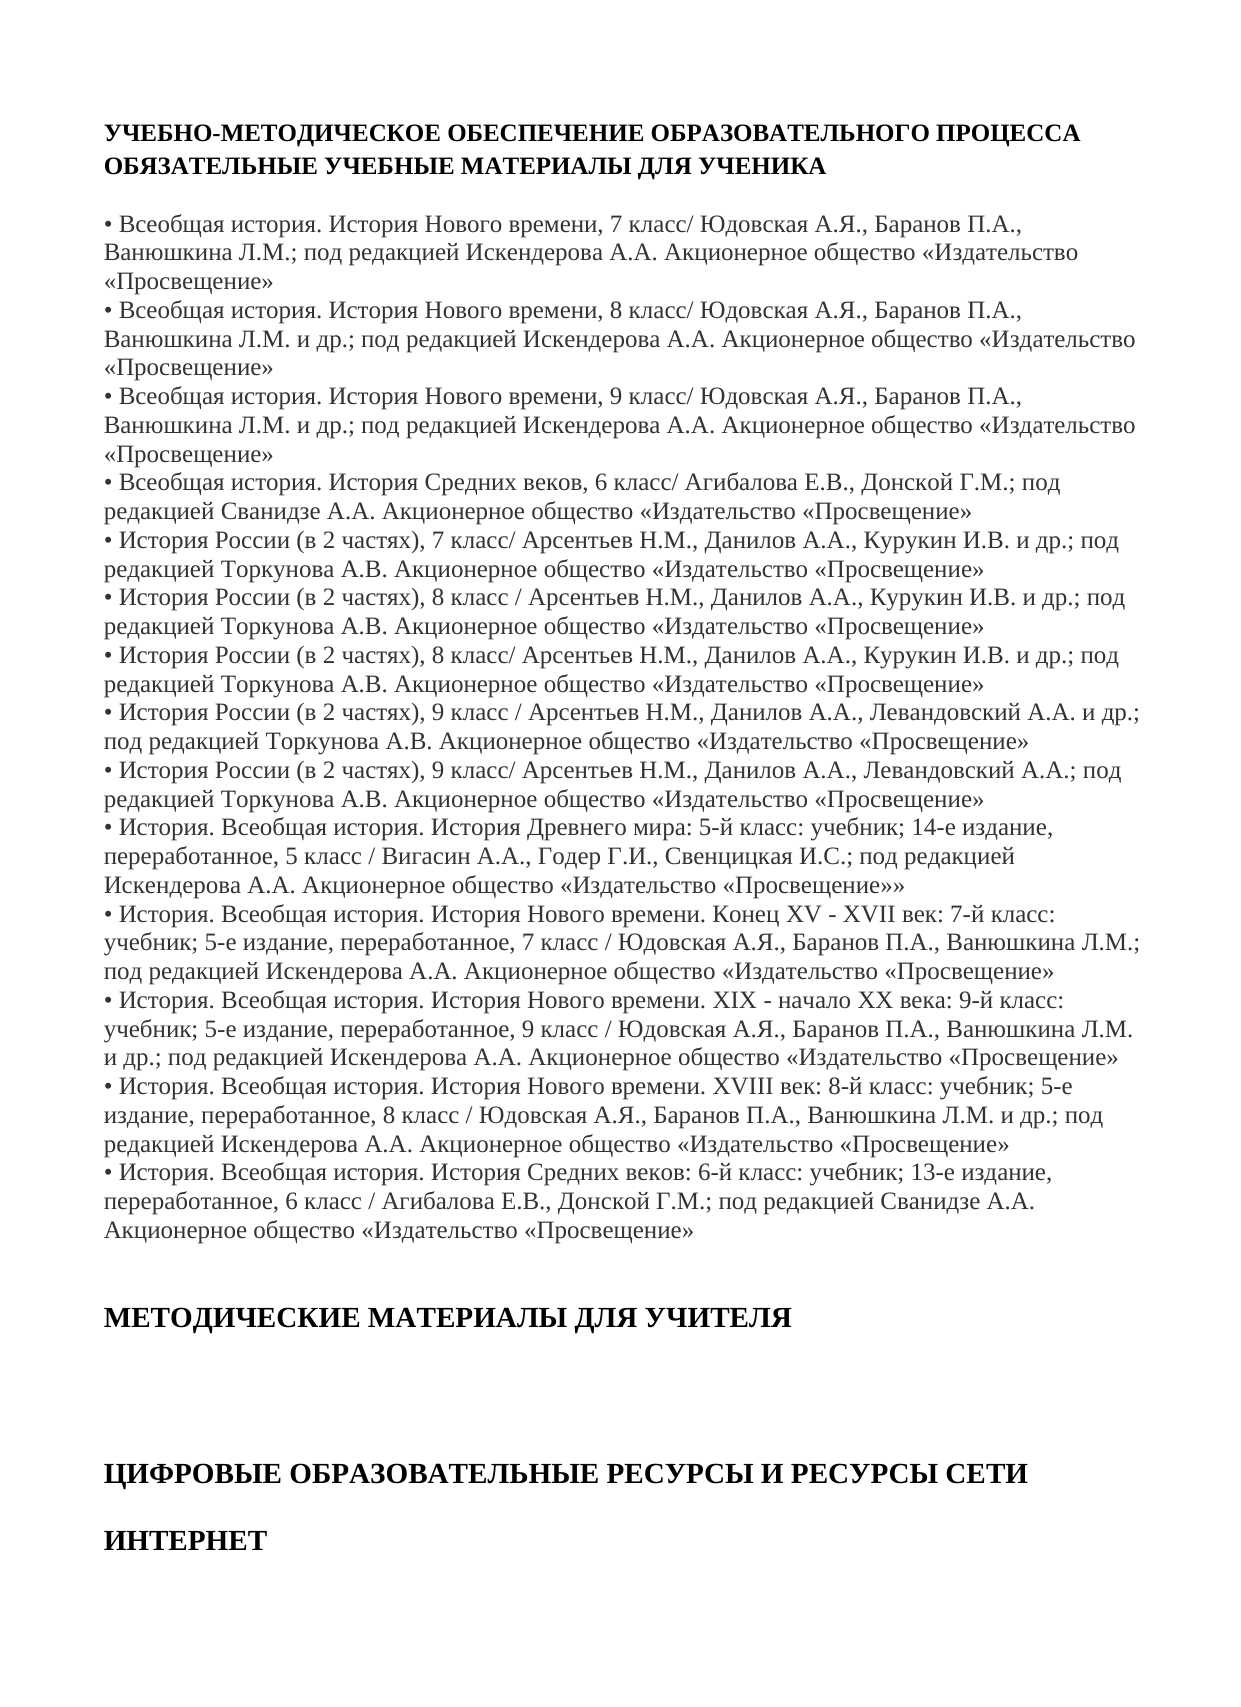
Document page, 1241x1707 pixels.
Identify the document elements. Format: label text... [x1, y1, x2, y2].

text ЦИФРОВЫЕ ОБРАЗОВАТЕЛЬНЫЕ РЕСУРСЫ И РЕСУРСЫ СЕТИ ИНТЕРНЕТ [103, 1456, 1152, 1556]
text • Всеобщая история. История Нового времени, 7 класс/ Юдовская А.Я., Баранов П.А., Ванюшкина Л.М.; под редакцией Искендерова А.А. Акционерное общество «Издательство «Просвещение» • Всеобщая история. История Нового времени, 8 класс/ Юдовская А.Я., Баранов П.А., Ванюшкина Л.М. и др.; под редакцией Искендерова А.А. Акционерное общество «Издательство «Просвещение» • Всеобщая история. История Нового времени, 9 класс/ Юдовская А.Я., Баранов П.А., Ванюшкина Л.М. и др.; под редакцией Искендерова А.А. Акционерное общество «Издательство «Просвещение» • Всеобщая история. История Средних веков, 6 класс/ Агибалова Е.В., Донской Г.М.; под редакцией Сванидзе А.А. Акционерное общество «Издательство «Просвещение» • История России (в 2 частях), 7 класс/ Арсентьев Н.М., Данилов А.А., Курукин И.В. и др.; под редакцией Торкунова А.В. Акционерное общество «Издательство «Просвещение» • История России (в 2 частях), 8 класс / Арсентьев Н.М., Данилов А.А., Курукин И.В. и др.; под редакцией Торкунова А.В. Акционерное общество «Издательство «Просвещение» • История России (в 2 частях), 8 класс/ Арсентьев Н.М., Данилов А.А., Курукин И.В. и др.; под редакцией Торкунова А.В. Акционерное общество «Издательство «Просвещение» • История России (в 2 частях), 9 класс / Арсентьев Н.М., Данилов А.А., Левандовский А.А. и др.; под редакцией Торкунова А.В. Акционерное общество «Издательство «Просвещение» • История России (в 2 частях), 9 класс/ Арсентьев Н.М., Данилов А.А., Левандовский А.А.; под редакцией Торкунова А.В. Акционерное общество «Издательство «Просвещение» • История. Всеобщая история. История Древнего мира: 5-й класс: учебник; 14-е издание, переработанное, 5 класс / Вигасин А.А., Годер Г.И., Свенцицкая И.С.; под редакцией Искендерова А.А. Акционерное общество «Издательство «Просвещение»» • История. Всеобщая история. История Нового времени. Конец XV - XVII век: 7-й класс: учебник; 5-е издание, переработанное, 7 класс / Юдовская А.Я., Баранов П.А., Ванюшкина Л.М.; под редакцией Искендерова А.А. Акционерное общество «Издательство «Просвещение» • История. Всеобщая история. История Нового времени. XIX - начало XX века: 9-й класс: учебник; 5-е издание, переработанное, 9 класс / Юдовская А.Я., Баранов П.А., Ванюшкина Л.М. и др.; под редакцией Искендерова А.А. Акционерное общество «Издательство «Просвещение» • История. Всеобщая история. История Нового времени. XVIII век: 8-й класс: учебник; 5-е издание, переработанное, 8 класс / Юдовская А.Я., Баранов П.А., Ванюшкина Л.М. и др.; под редакцией Искендерова А.А. Акционерное общество «Издательство «Просвещение» • История. Всеобщая история. История Средних веков: 6-й класс: учебник; 13-е издание, переработанное, 6 класс / Агибалова Е.В., Донской Г.М.; под редакцией Сванидзе А.А. Акционерное общество «Издательство «Просвещение» [103, 209, 1152, 1272]
text ОБЯЗАТЕЛЬНЫЕ УЧЕБНЫЕ МАТЕРИАЛЫ ДЛЯ УЧЕНИКА [103, 151, 1152, 180]
text УЧЕБНО-МЕТОДИЧЕСКОЕ ОБЕСПЕЧЕНИЕ ОБРАЗОВАТЕЛЬНОГО ПРОЦЕССА [103, 118, 1152, 147]
text МЕТОДИЧЕСКИЕ МАТЕРИАЛЫ ДЛЯ УЧИТЕЛЯ [103, 1300, 1152, 1334]
